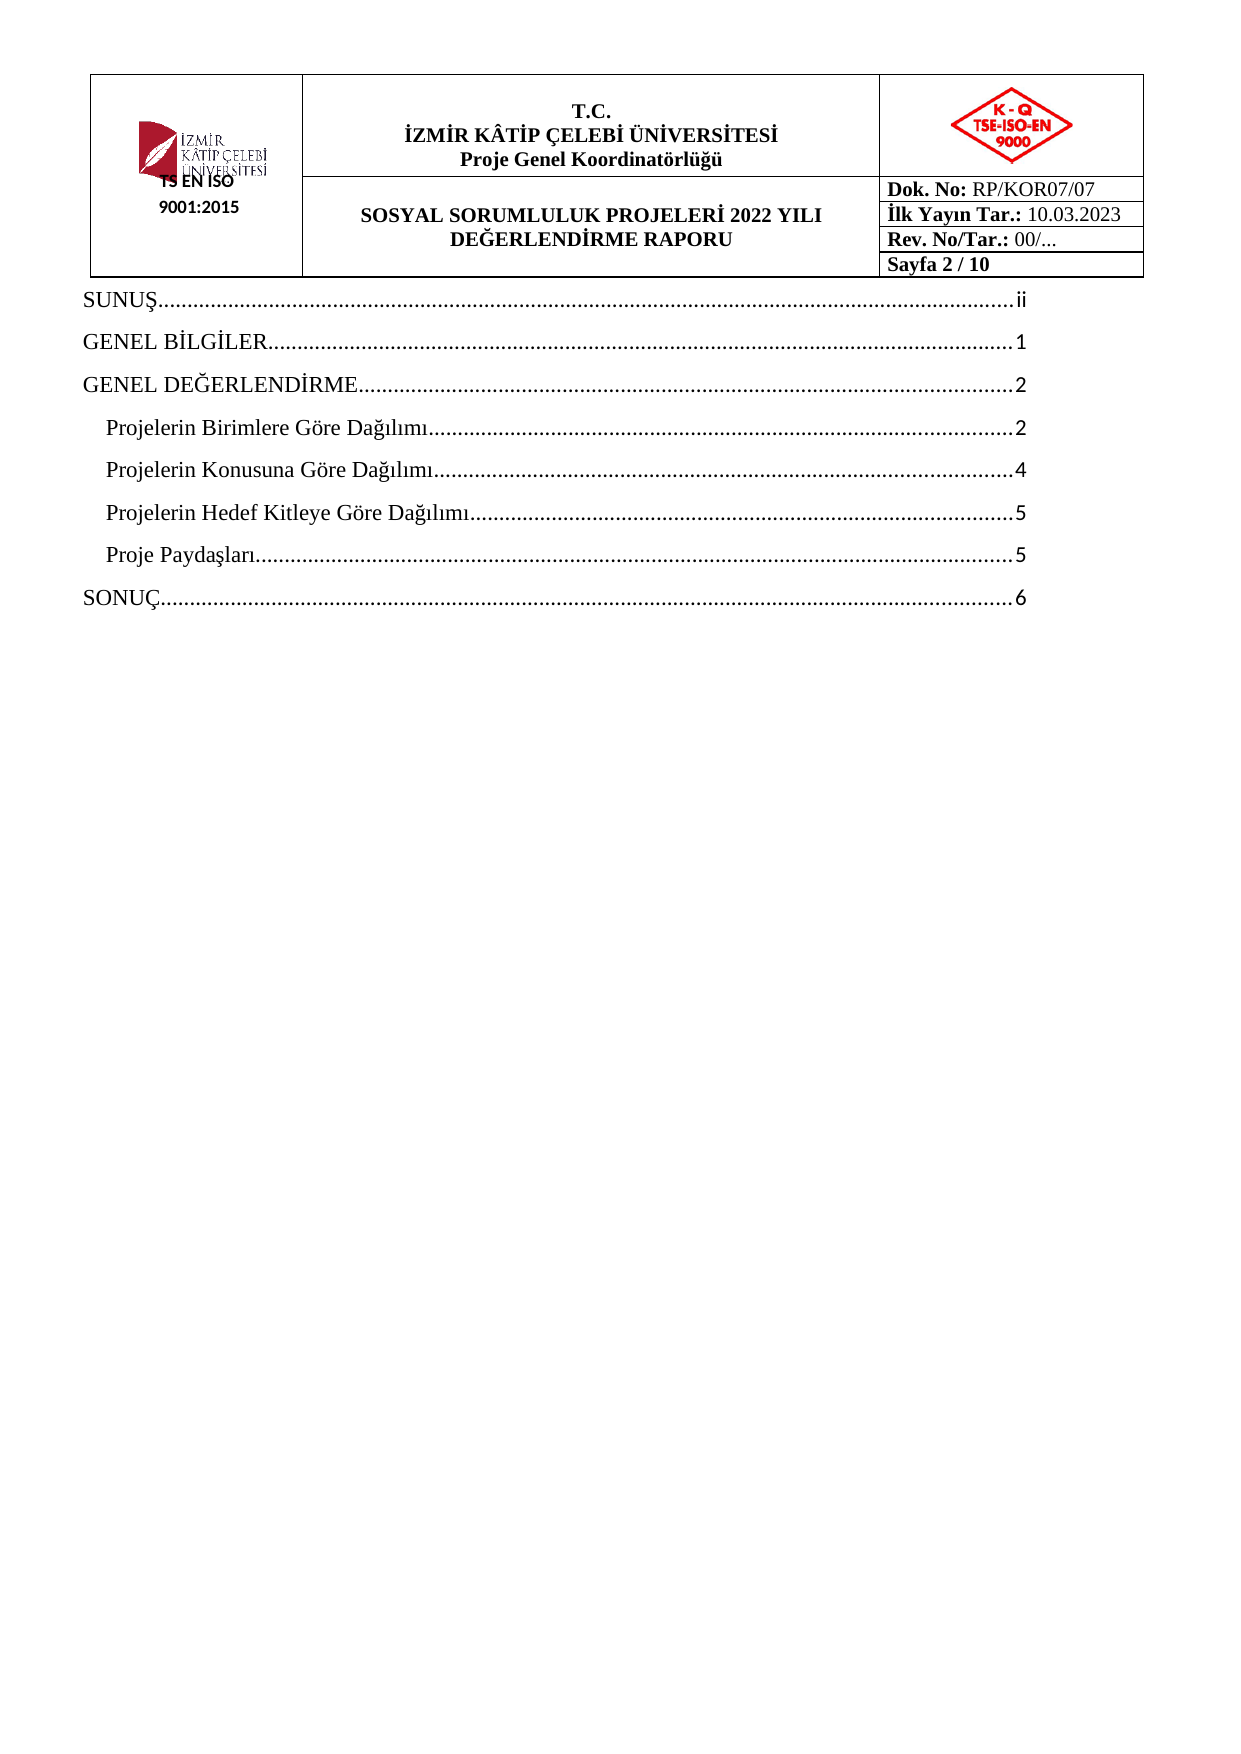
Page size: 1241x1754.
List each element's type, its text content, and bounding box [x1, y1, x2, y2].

picture [126, 111, 283, 199]
text SONUÇ 6 [83, 583, 1157, 611]
picture [950, 87, 1073, 164]
text GENEL BİLGİLER 1 [83, 327, 1157, 355]
text Projelerin Konusuna Göre Dağılımı 4 [106, 455, 1157, 483]
text Projelerin Hedef Kitleye Göre Dağılımı 5 [106, 498, 1157, 526]
text Proje Paydaşları 5 [106, 540, 1157, 568]
text SUNUŞ ii [83, 285, 1157, 313]
text Projelerin Birimlere Göre Dağılımı 2 [106, 413, 1157, 441]
text GENEL DEĞERLENDİRME 2 [83, 370, 1157, 398]
